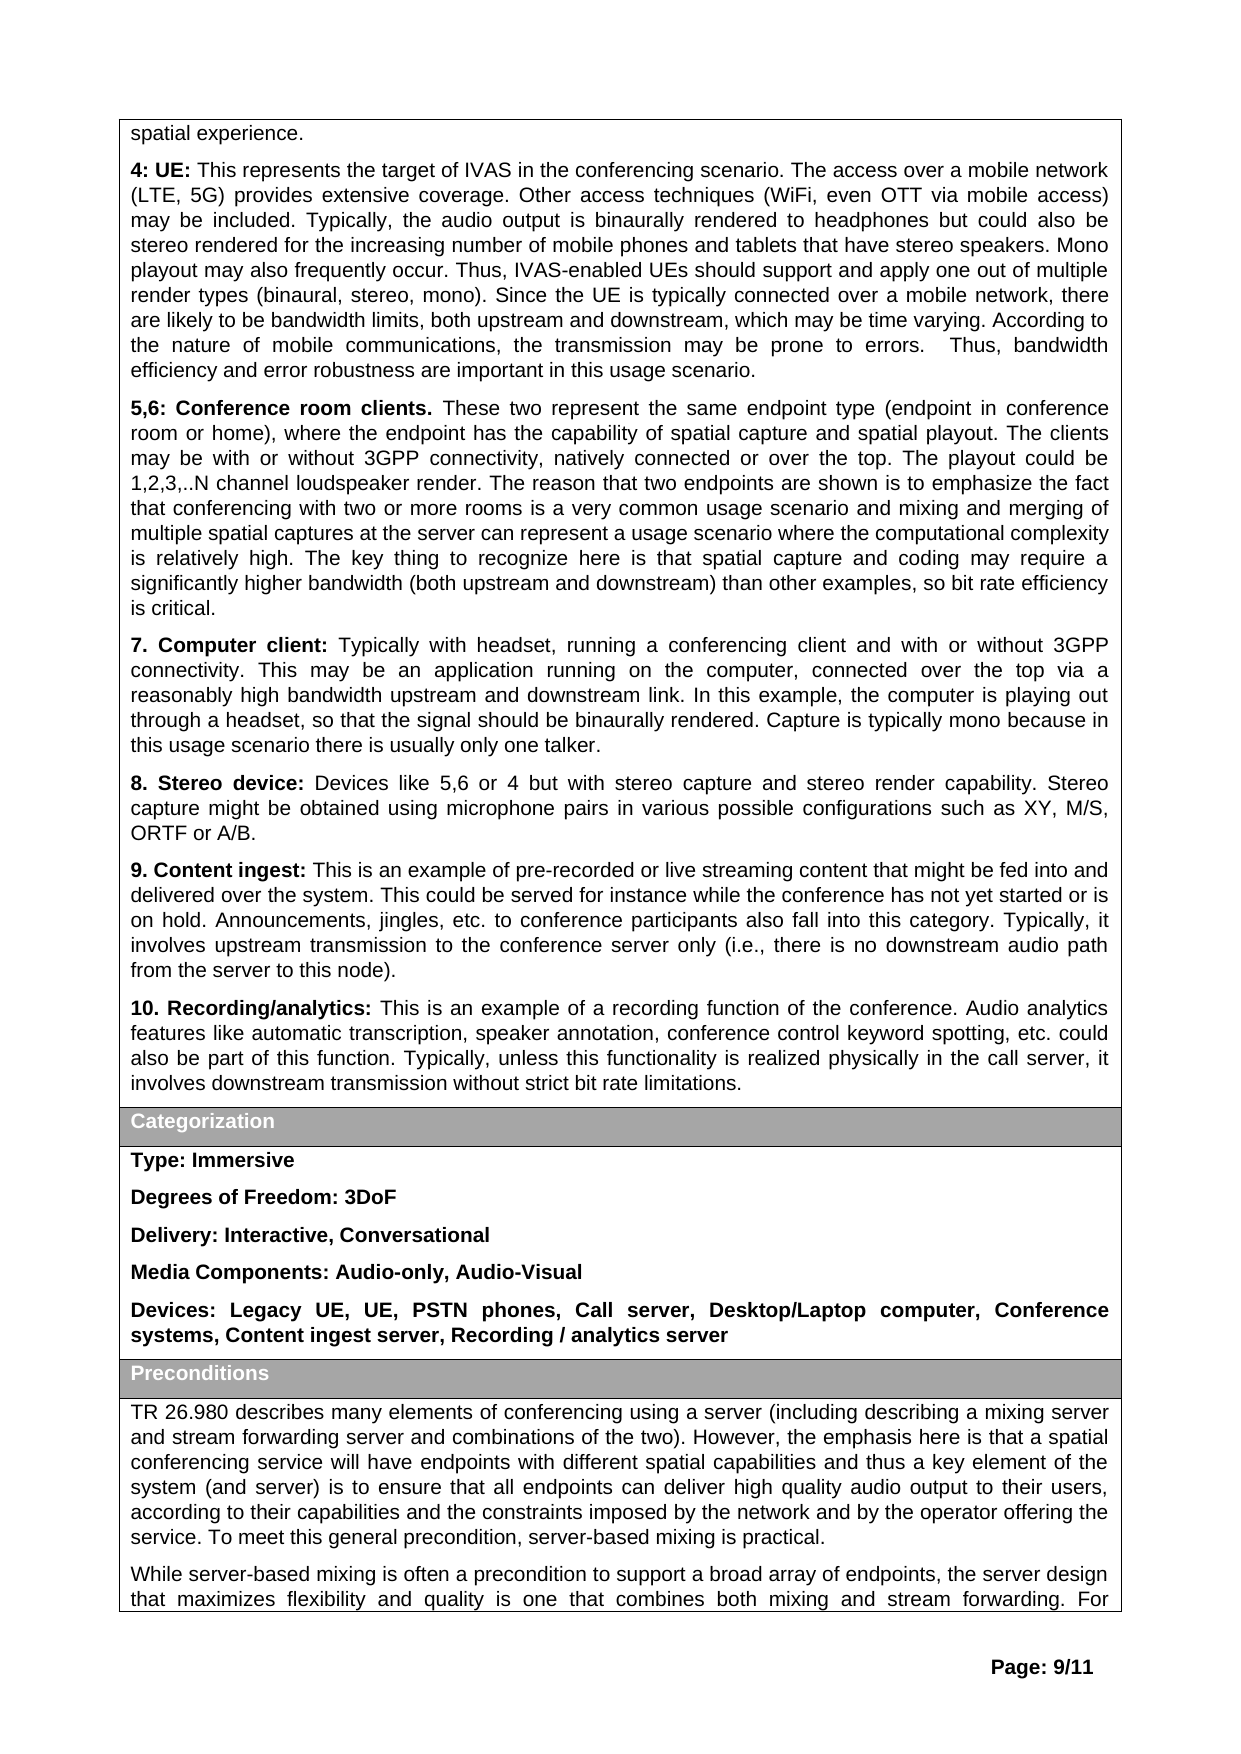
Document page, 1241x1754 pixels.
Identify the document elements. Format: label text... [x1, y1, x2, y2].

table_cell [120, 1399, 1121, 1611]
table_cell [120, 120, 1121, 1107]
table_cell Type: Immersive Degrees of Freedom: 3DoF Delivery: Interactive, Conversational Media Components: Audio-only, Audio-Visual Devices: Legacy UE, UE, PSTN phones, Call server, Desktop/Laptop computer, Conference systems, Content ingest server, Recording / analytics server [120, 1147, 1121, 1359]
table_cell Preconditions [120, 1360, 1121, 1398]
table_cell Categorization [120, 1108, 1121, 1146]
